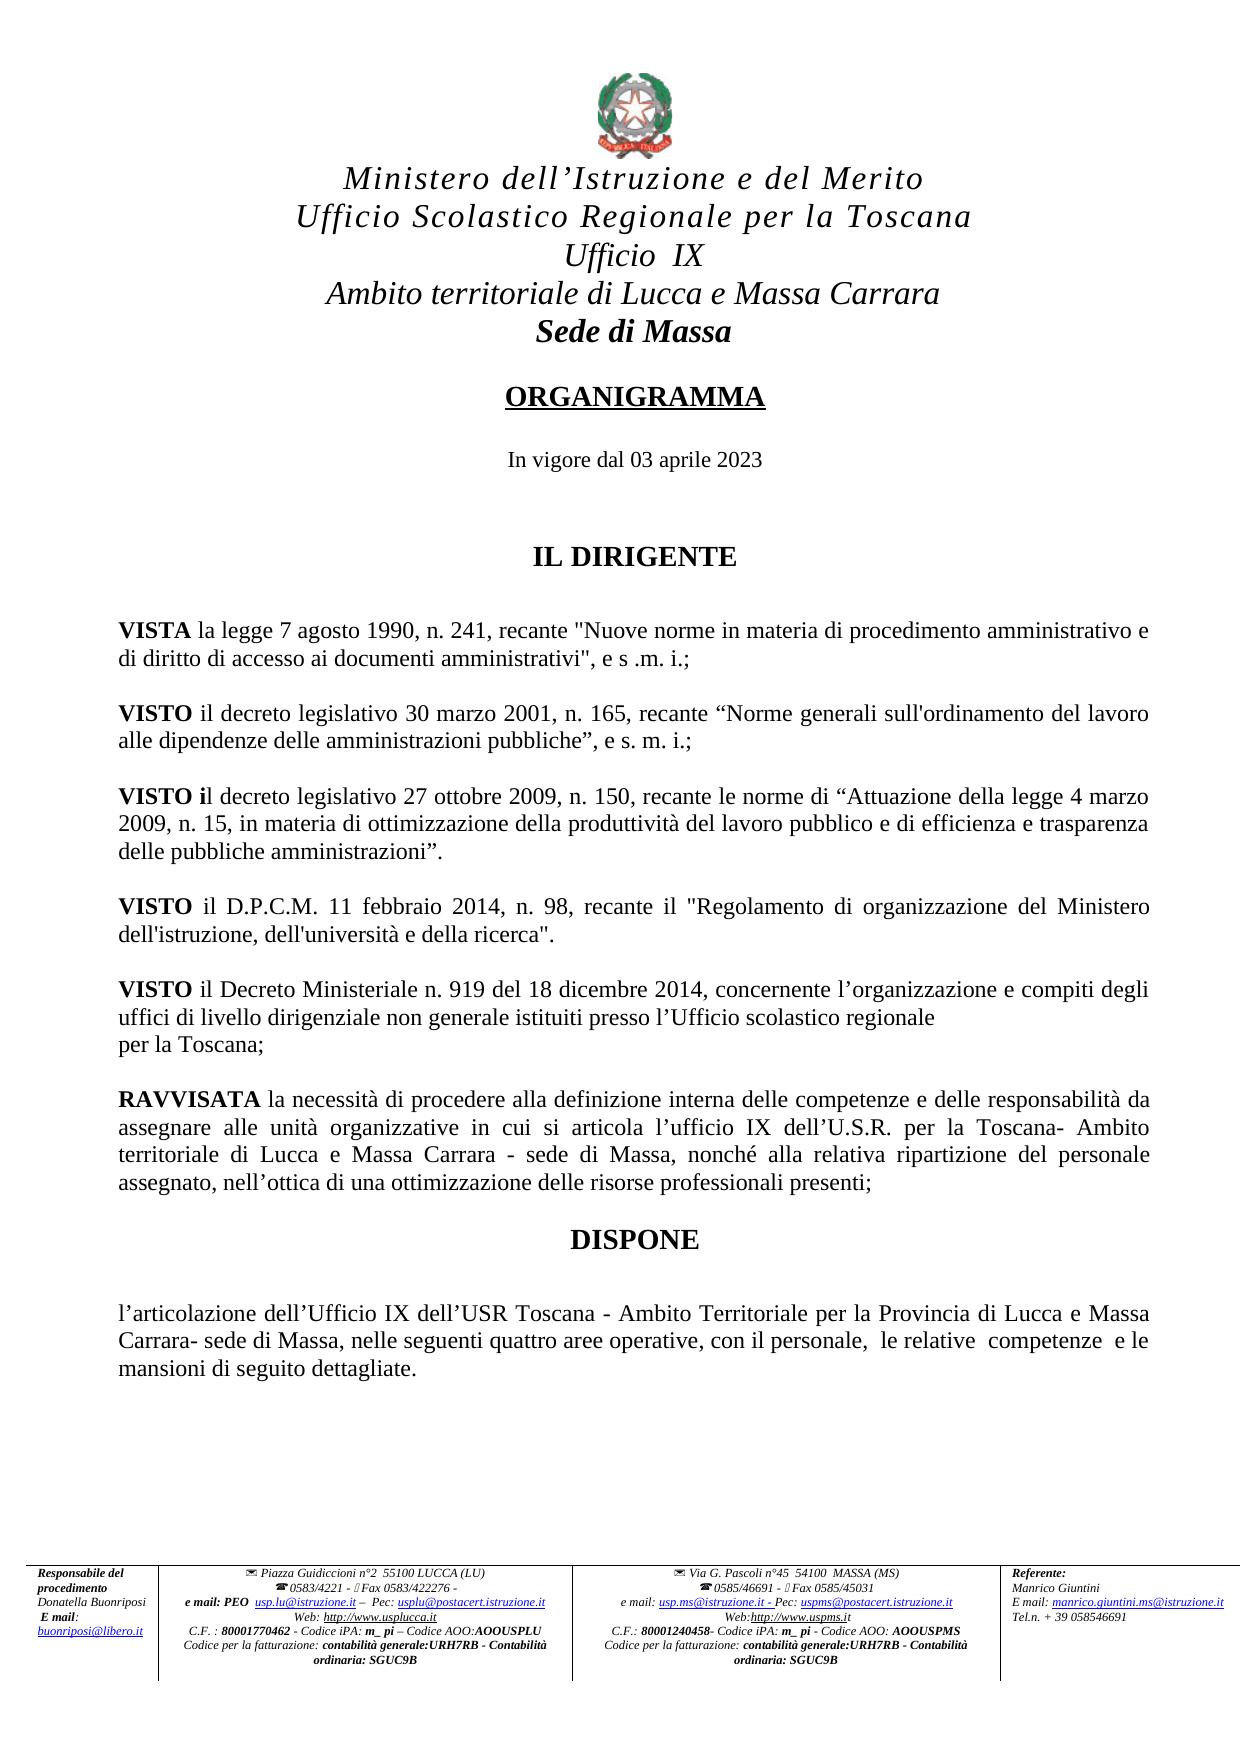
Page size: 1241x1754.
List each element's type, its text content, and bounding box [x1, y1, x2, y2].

text per la Toscana; [118, 1030, 1152, 1058]
picture [597, 73, 673, 159]
text l’articolazione dell’Ufficio IX dell’USR Toscana - Ambito Territoriale per la Provincia di Lucca e Massa Carrara- sede di Massa, nelle seguenti quattro aree operative, con il personale, le relative competenze e le mansioni di seguito dettagliate. [118, 1299, 1152, 1382]
text IL DIRIGENTE [118, 539, 1152, 573]
text VISTA la legge 7 agosto 1990, n. 241, recante "Nuove norme in materia di procedimento amministrativo e di diritto di accesso ai documenti amministrativi", e s .m. i.; [118, 616, 1152, 671]
text VISTO il D.P.C.M. 11 febbraio 2014, n. 98, recante il "Regolamento di organizzazione del Ministero dell'istruzione, dell'università e della ricerca". [118, 892, 1152, 947]
text VISTO il Decreto Ministeriale n. 919 del 18 dicembre 2014, concernente l’organizzazione e compiti degli uffici di livello dirigenziale non generale istituiti presso l’Ufficio scolastico regionale [118, 975, 1152, 1030]
text ORGANIGRAMMA [118, 379, 1152, 412]
text DISPONE [118, 1222, 1152, 1256]
text In vigore dal 03 aprile 2023 [118, 446, 1152, 472]
text VISTO il decreto legislativo 30 marzo 2001, n. 165, recante “Norme generali sull'ordinamento del lavoro alle dipendenze delle amministrazioni pubbliche”, e s. m. i.; [118, 699, 1152, 754]
text VISTO il decreto legislativo 27 ottobre 2009, n. 150, recante le norme di “Attuazione della legge 4 marzo 2009, n. 15, in materia di ottimizzazione della produttività del lavoro pubblico e di efficienza e trasparenza delle pubbliche amministrazioni”. [118, 782, 1152, 864]
text RAVVISATA la necessità di procedere alla definizione interna delle competenze e delle responsabilità da assegnare alle unità organizzative in cui si articola l’ufficio IX dell’U.S.R. per la Toscana- Ambito territoriale di Lucca e Massa Carrara - sede di Massa, nonché alla relativa ripartizione del personale assegnato, nell’ottica di una ottimizzazione delle risorse professionali presenti; [118, 1085, 1152, 1196]
